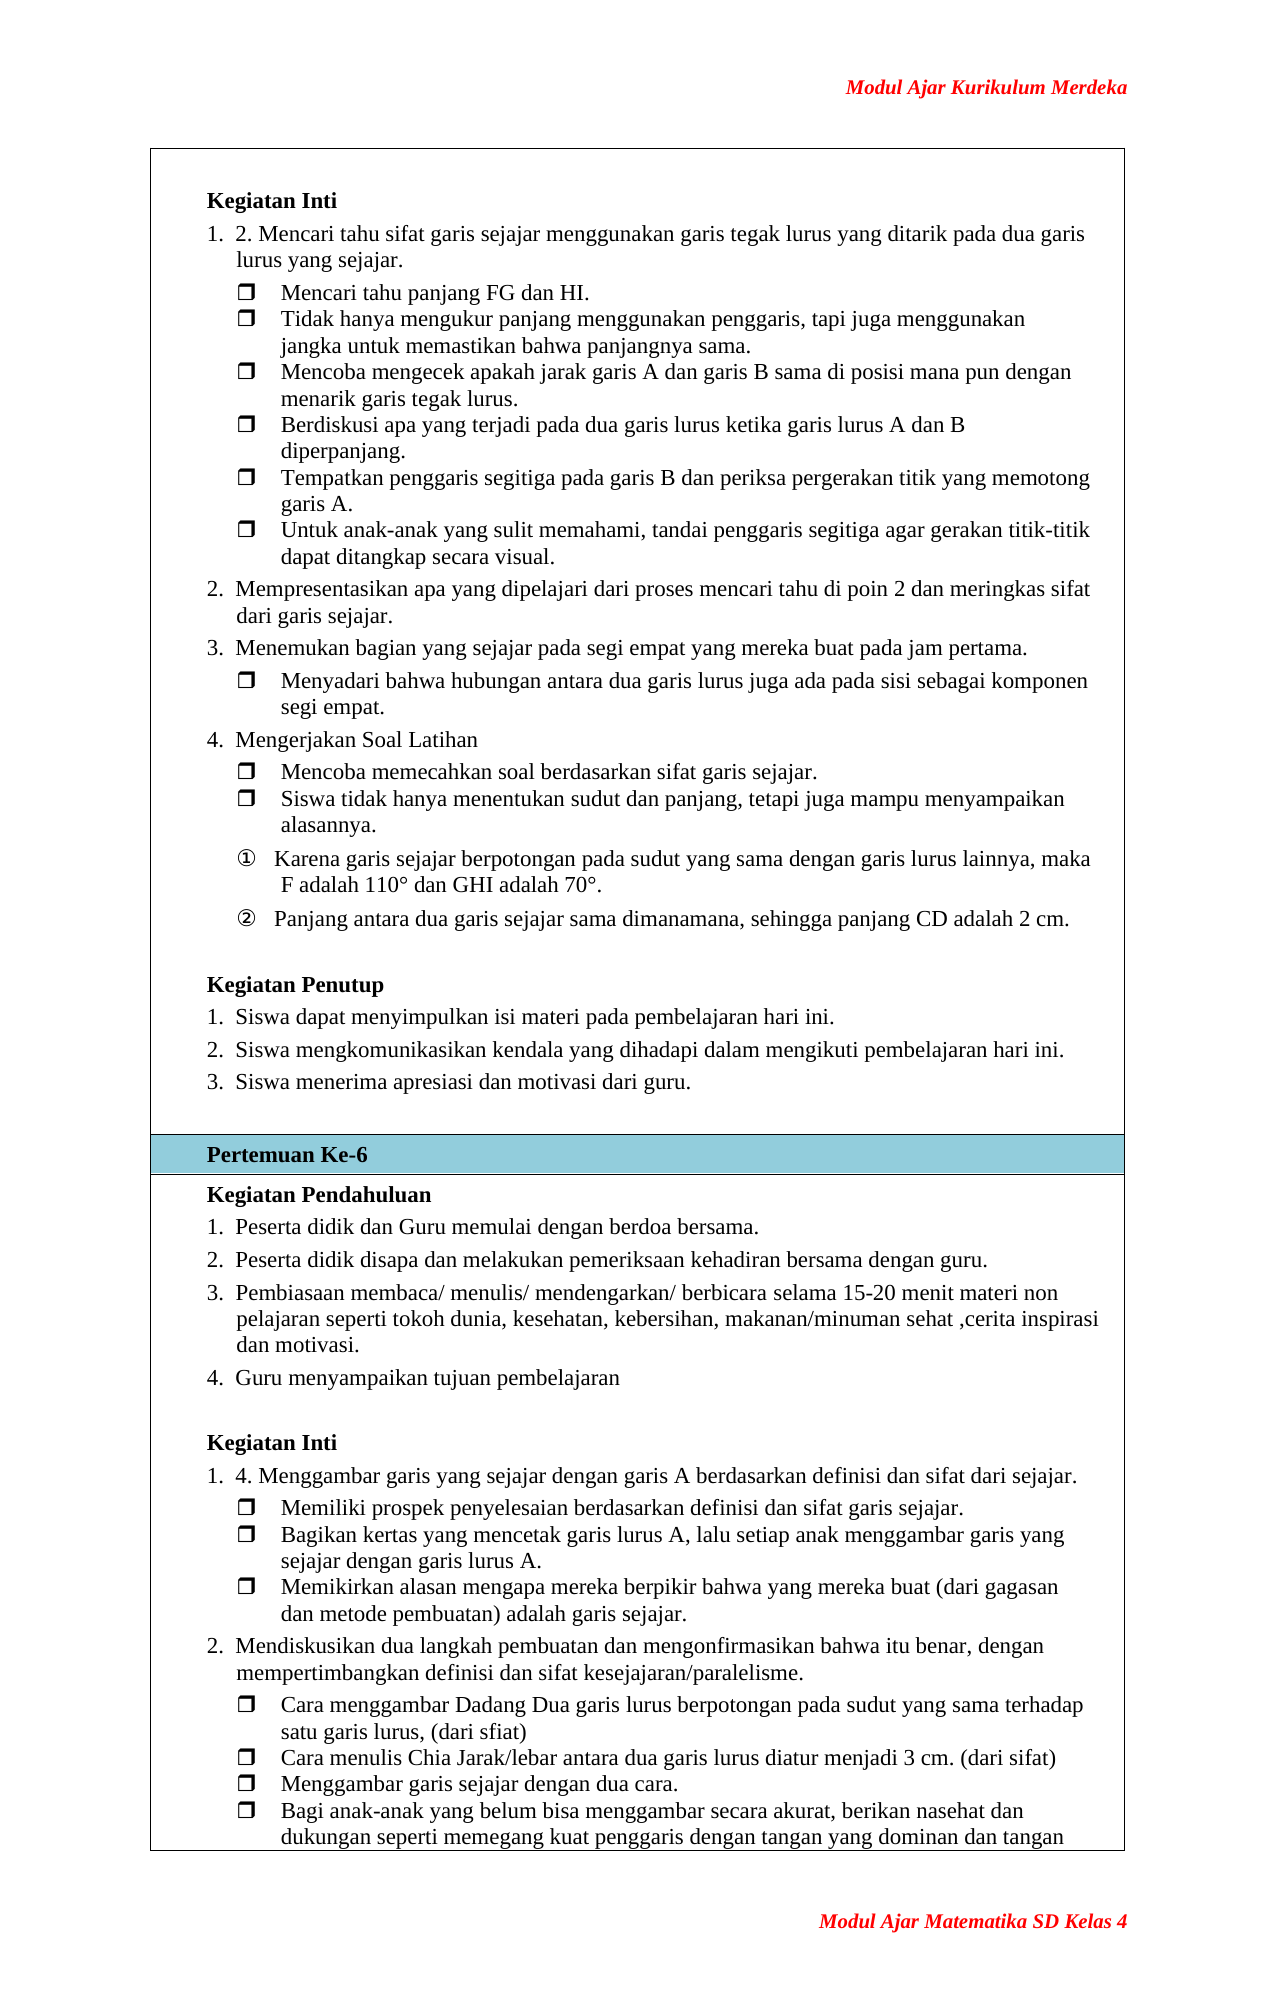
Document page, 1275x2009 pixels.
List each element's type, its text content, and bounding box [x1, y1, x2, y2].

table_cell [151, 149, 1124, 1134]
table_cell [151, 1175, 1124, 1849]
table_cell Pertemuan Ke-6 [151, 1135, 1124, 1173]
